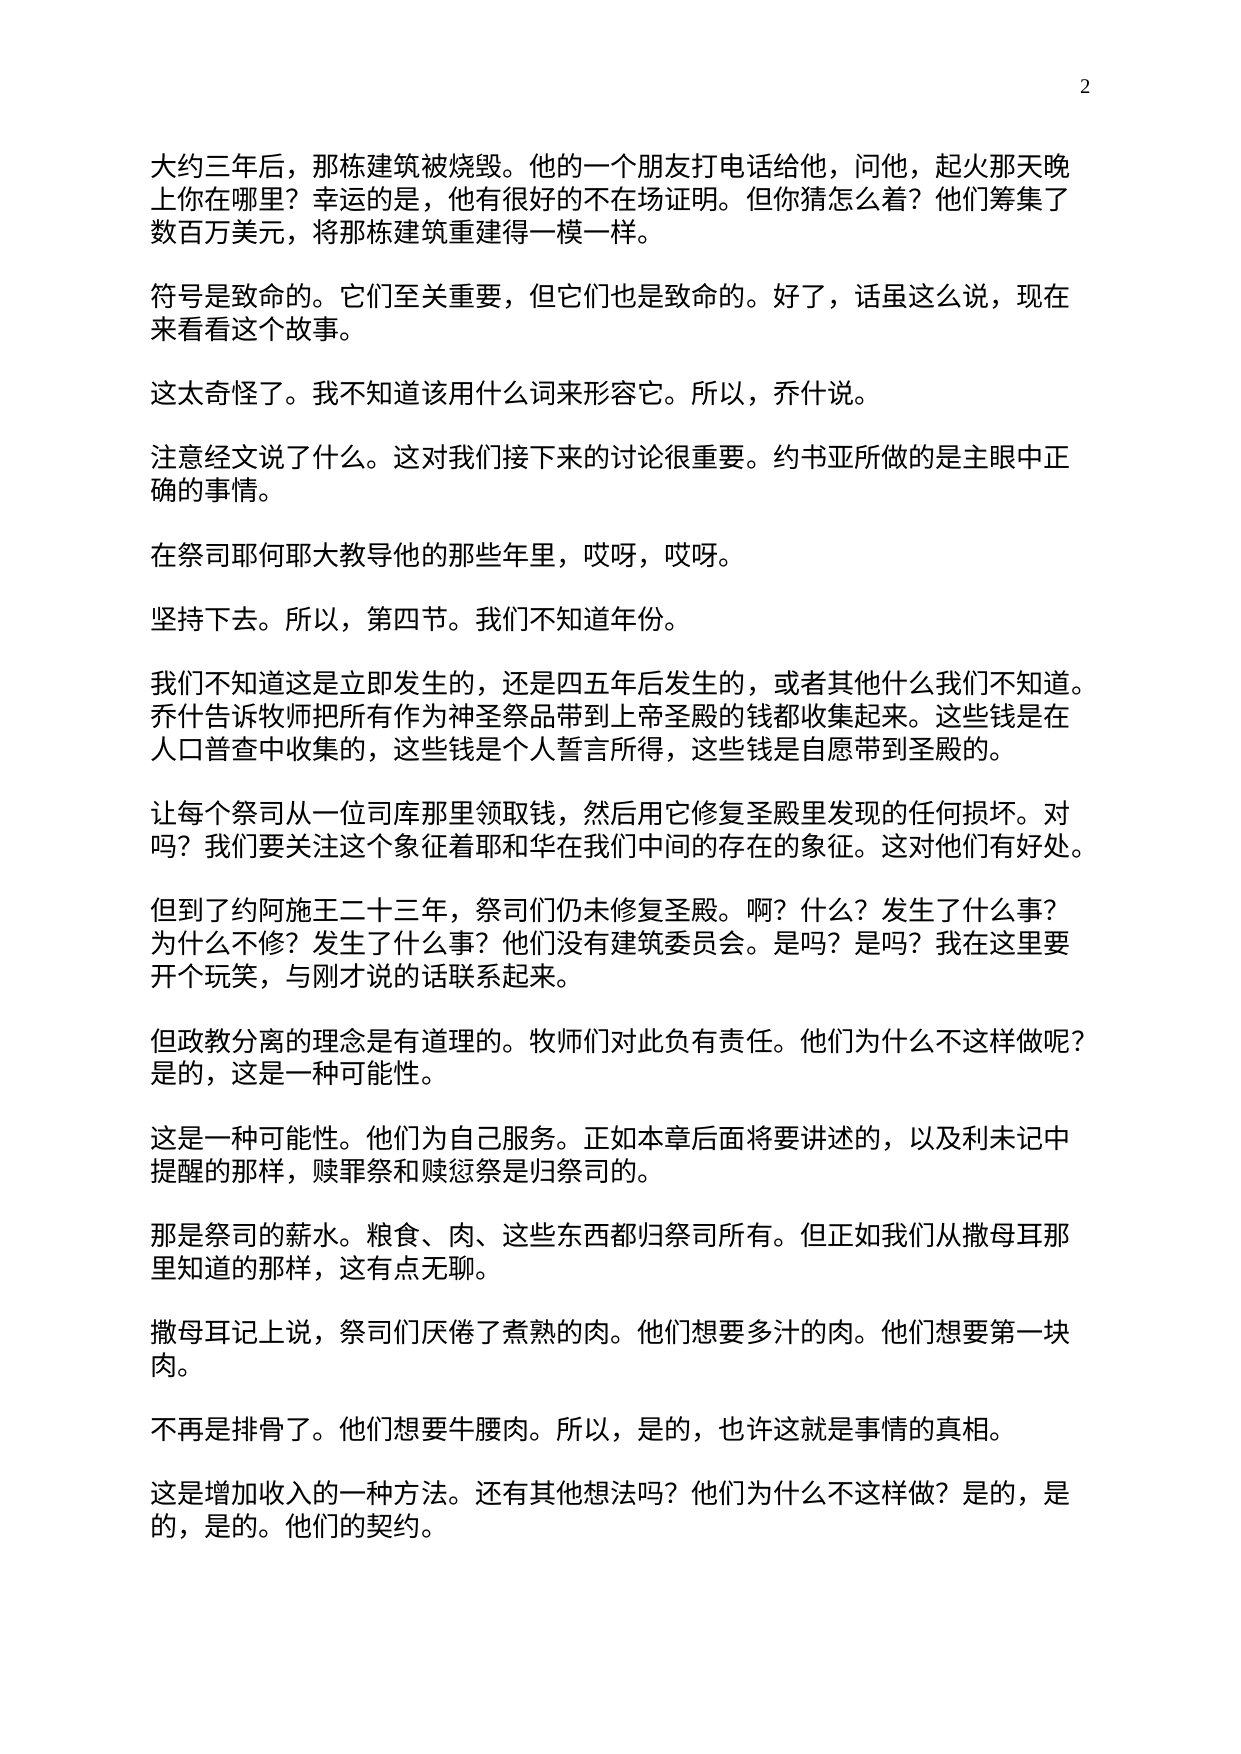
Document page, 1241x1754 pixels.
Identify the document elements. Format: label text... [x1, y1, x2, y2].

text 我们不知道这是立即发生的，还是四五年后发生的，或者其他什么我们不知道。乔什告诉牧师把所有作为神圣祭品带到上帝圣殿的钱都收集起来。这些钱是在人口普查中收集的，这些钱是个人誓言所得，这些钱是自愿带到圣殿的。 [150, 667, 1090, 766]
text 不再是排骨了。他们想要牛腰肉。所以，是的，也许这就是事情的真相。 [150, 1413, 1090, 1446]
text 但到了约阿施王二十三年，祭司们仍未修复圣殿。啊？什么？发生了什么事？为什么不修？发生了什么事？他们没有建筑委员会。是吗？是吗？我在这里要开个玩笑，与刚才说的话联系起来。 [150, 894, 1090, 993]
text 这是一种可能性。他们为自己服务。正如本章后面将要讲述的，以及利未记中提醒的那样，赎罪祭和赎愆祭是归祭司的。 [150, 1122, 1090, 1188]
text 大约三年后，那栋建筑被烧毁。他的一个朋友打电话给他，问他，起火那天晚上你在哪里？幸运的是，他有很好的不在场证明。但你猜怎么着？他们筹集了数百万美元，将那栋建筑重建得一模一样。 [150, 150, 1090, 249]
text 撒母耳记上说，祭司们厌倦了煮熟的肉。他们想要多汁的肉。他们想要第一块肉。 [150, 1316, 1090, 1382]
text 在祭司耶何耶大教导他的那些年里，哎呀，哎呀。 [150, 539, 1090, 572]
text 符号是致命的。它们至关重要，但它们也是致命的。好了，话虽这么说，现在来看看这个故事。 [150, 280, 1090, 346]
text 让每个祭司从一位司库那里领取钱，然后用它修复圣殿里发现的任何损坏。对吗？我们要关注这个象征着耶和华在我们中间的存在的象征。这对他们有好处。 [150, 797, 1090, 863]
text 那是祭司的薪水。粮食、肉、这些东西都归祭司所有。但正如我们从撒母耳那里知道的那样，这有点无聊。 [150, 1219, 1090, 1285]
text 注意经文说了什么。这对我们接下来的讨论很重要。约书亚所做的是主眼中正确的事情。 [150, 442, 1090, 508]
text 坚持下去。所以，第四节。我们不知道年份。 [150, 603, 1090, 636]
text 这太奇怪了。我不知道该用什么词来形容它。所以，乔什说。 [150, 377, 1090, 410]
text 但政教分离的理念是有道理的。牧师们对此负有责任。他们为什么不这样做呢？是的，这是一种可能性。 [150, 1025, 1090, 1091]
text 这是增加收入的一种方法。还有其他想法吗？他们为什么不这样做？是的，是的，是的。他们的契约。 [150, 1478, 1090, 1544]
